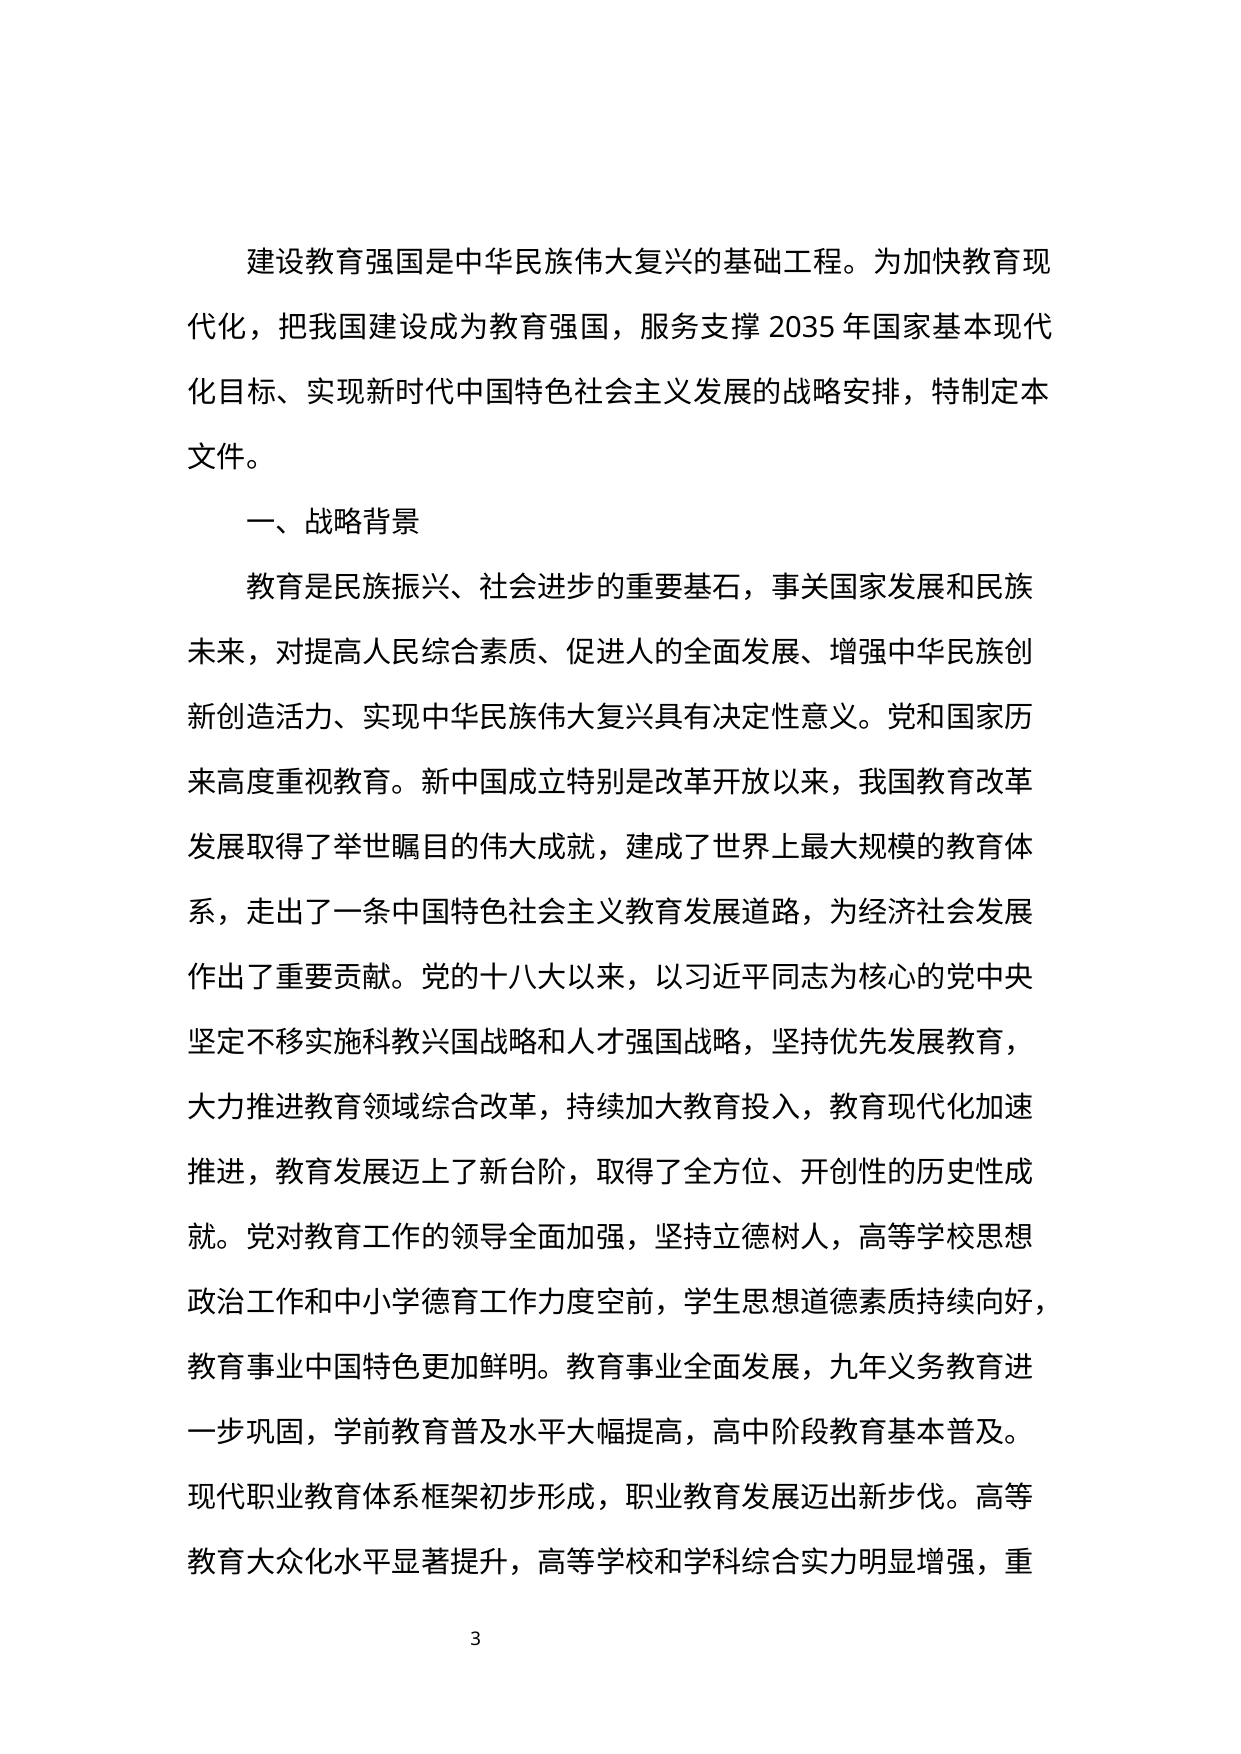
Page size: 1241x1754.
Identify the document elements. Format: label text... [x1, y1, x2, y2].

text 一、战略背景 [187, 487, 1053, 552]
text 建设教育强国是中华民族伟大复兴的基础工程。为加快教育现代化，把我国建设成为教育强国，服务支撑2035年国家基本现代化目标、实现新时代中国特色社会主义发展的战略安排，特制定本文件。 [187, 227, 1053, 487]
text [187, 552, 1053, 1592]
